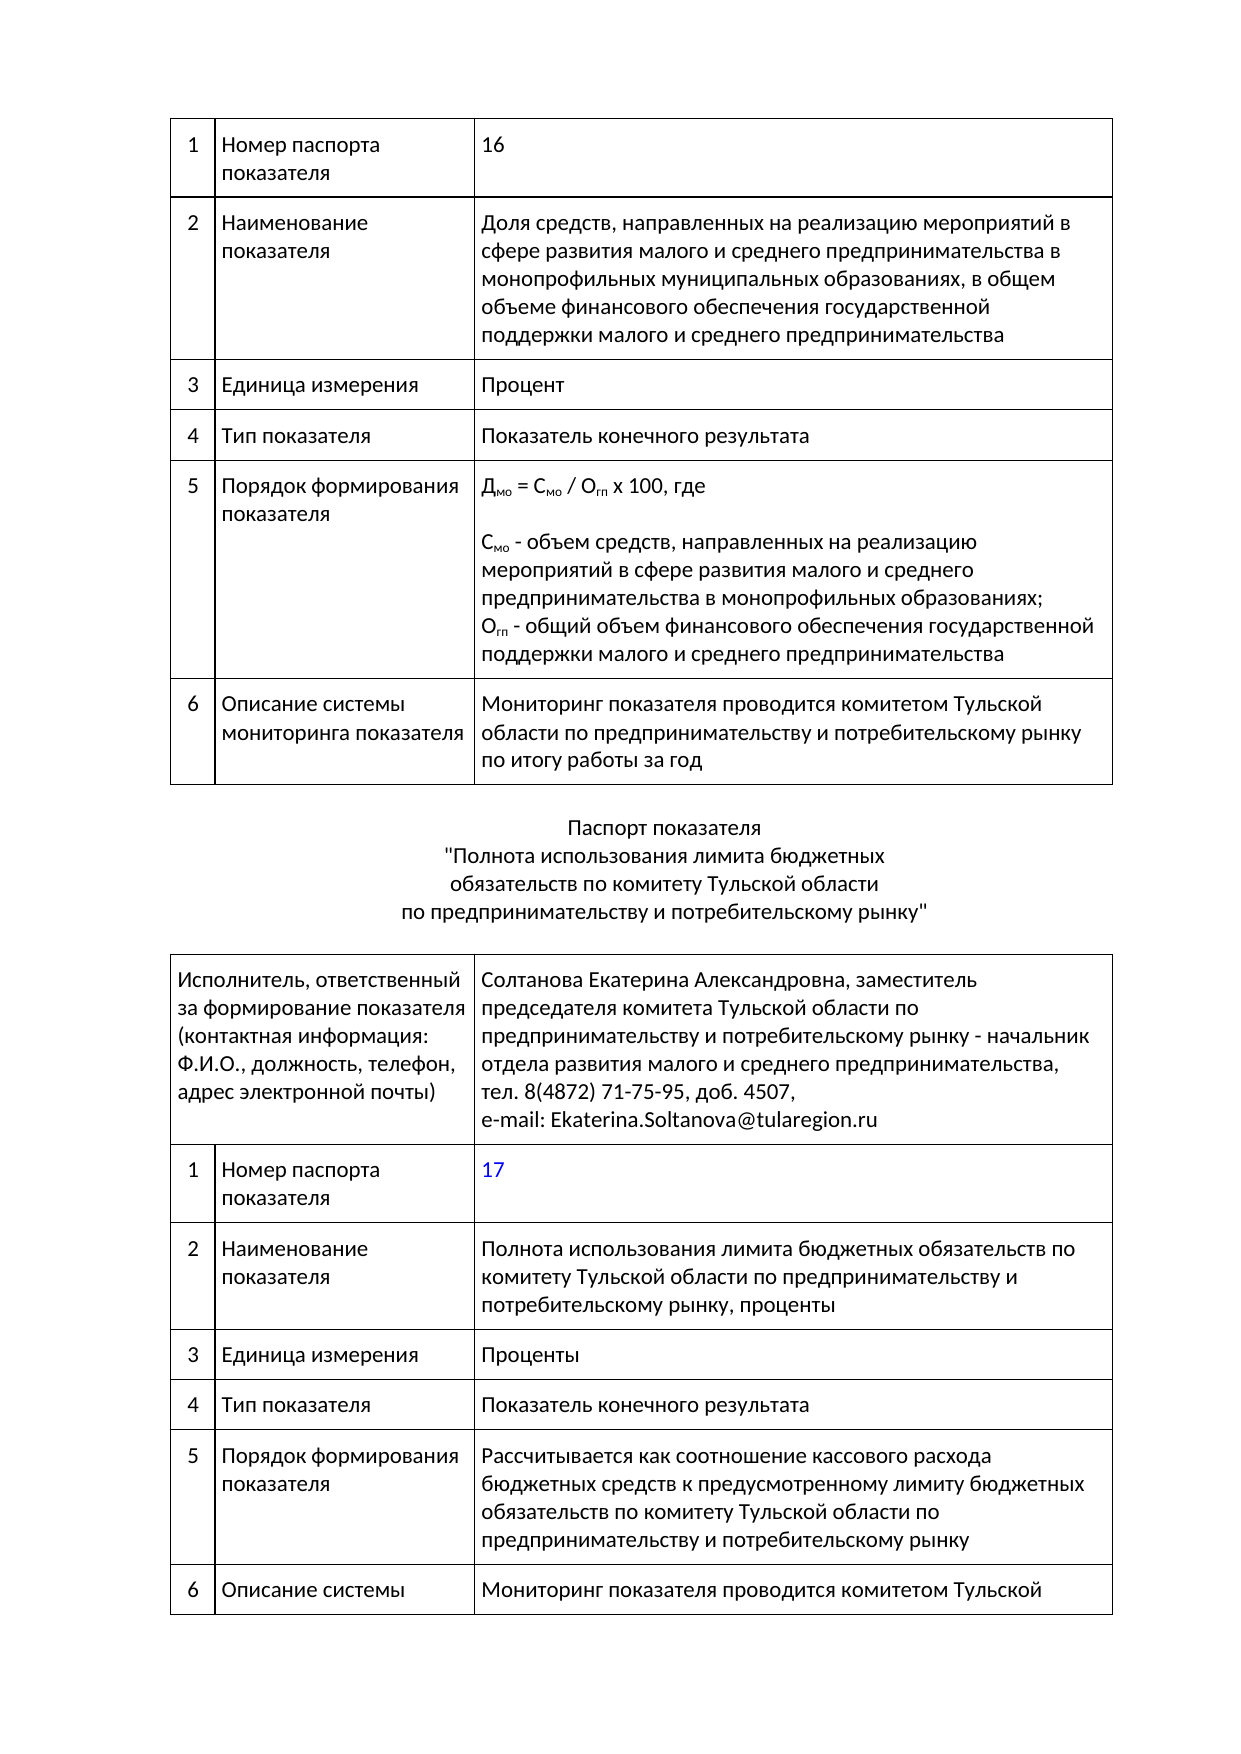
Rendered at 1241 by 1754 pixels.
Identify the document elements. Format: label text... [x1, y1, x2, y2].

text по предпринимательству и потребительскому рынку" [177, 897, 1152, 925]
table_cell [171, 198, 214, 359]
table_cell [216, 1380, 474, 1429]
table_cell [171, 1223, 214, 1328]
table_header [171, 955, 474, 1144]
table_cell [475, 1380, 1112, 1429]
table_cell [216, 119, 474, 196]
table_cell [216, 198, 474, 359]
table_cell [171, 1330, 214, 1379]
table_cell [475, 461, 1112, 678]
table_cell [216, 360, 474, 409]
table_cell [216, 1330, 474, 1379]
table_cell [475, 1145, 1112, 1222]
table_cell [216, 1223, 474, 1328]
text "Полнота использования лимита бюджетных [177, 841, 1152, 869]
text Паспорт показателя [177, 813, 1152, 841]
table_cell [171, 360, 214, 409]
text обязательств по комитету Тульской области [177, 869, 1152, 897]
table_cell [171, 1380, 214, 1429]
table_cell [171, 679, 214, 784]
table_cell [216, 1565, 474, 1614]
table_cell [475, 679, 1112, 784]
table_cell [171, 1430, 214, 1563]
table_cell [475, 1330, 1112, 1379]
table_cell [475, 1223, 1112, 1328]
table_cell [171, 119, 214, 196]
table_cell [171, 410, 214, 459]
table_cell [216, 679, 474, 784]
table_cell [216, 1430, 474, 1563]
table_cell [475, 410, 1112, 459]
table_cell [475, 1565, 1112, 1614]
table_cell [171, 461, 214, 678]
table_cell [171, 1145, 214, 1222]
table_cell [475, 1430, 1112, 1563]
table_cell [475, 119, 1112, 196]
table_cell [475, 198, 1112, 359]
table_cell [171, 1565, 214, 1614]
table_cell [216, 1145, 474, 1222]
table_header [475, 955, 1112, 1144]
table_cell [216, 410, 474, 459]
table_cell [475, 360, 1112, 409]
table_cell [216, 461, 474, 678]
